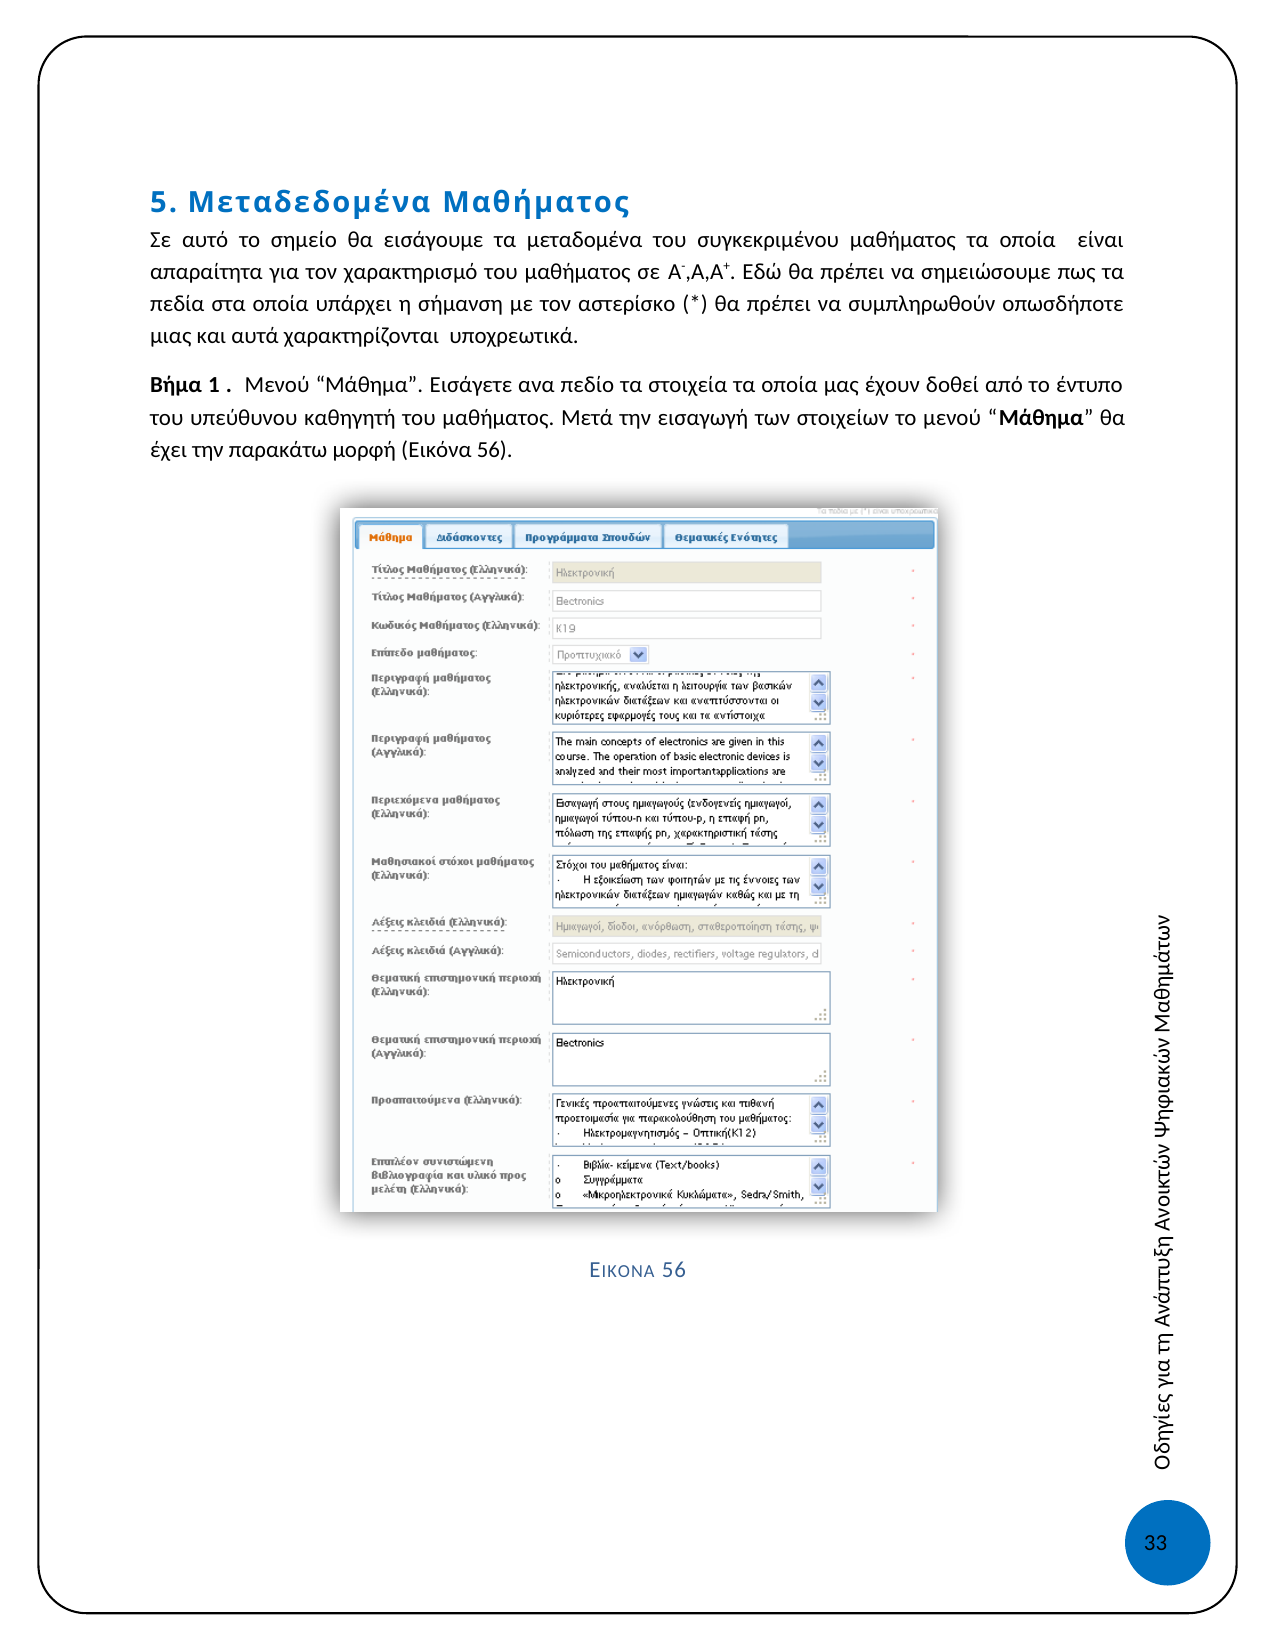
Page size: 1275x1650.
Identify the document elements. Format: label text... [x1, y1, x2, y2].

text Βήμα 1 . Μενού “Μάθημα”. Εισάγετε ανα πεδίο τα στοιχεία τα οποία μας έχουν δοθεί από το έντυπο του υπεύθυνου καθηγητή του μαθήματος. Μετά την εισαγωγή των στοιχείων το μενού “Μάθημα” θα έχει την παρακάτω μορφή (Εικόνα 56). [150, 371, 1125, 463]
picture [340, 508, 938, 1212]
text Εικόνα 56 [150, 1255, 1125, 1283]
text Σε αυτό το σημείο θα εισάγουμε τα μεταδομένα του συγκεκριμένου μαθήματος τα οποία είναι απαραίτητα για τον χαρακτηρισμό του μαθήματος σε A-,A,A+. Εδώ θα πρέπει να σημειώσουμε πως τα πεδία στα οποία υπάρχει η σήμανση με τον αστερίσκο (*) θα πρέπει να συμπληρωθούν οπωσδήποτε μιας και αυτά χαρακτηρίζονται υποχρεωτικά. [150, 225, 1125, 350]
subtitle Μεταδεδομένα Μαθήματος [150, 181, 1125, 221]
